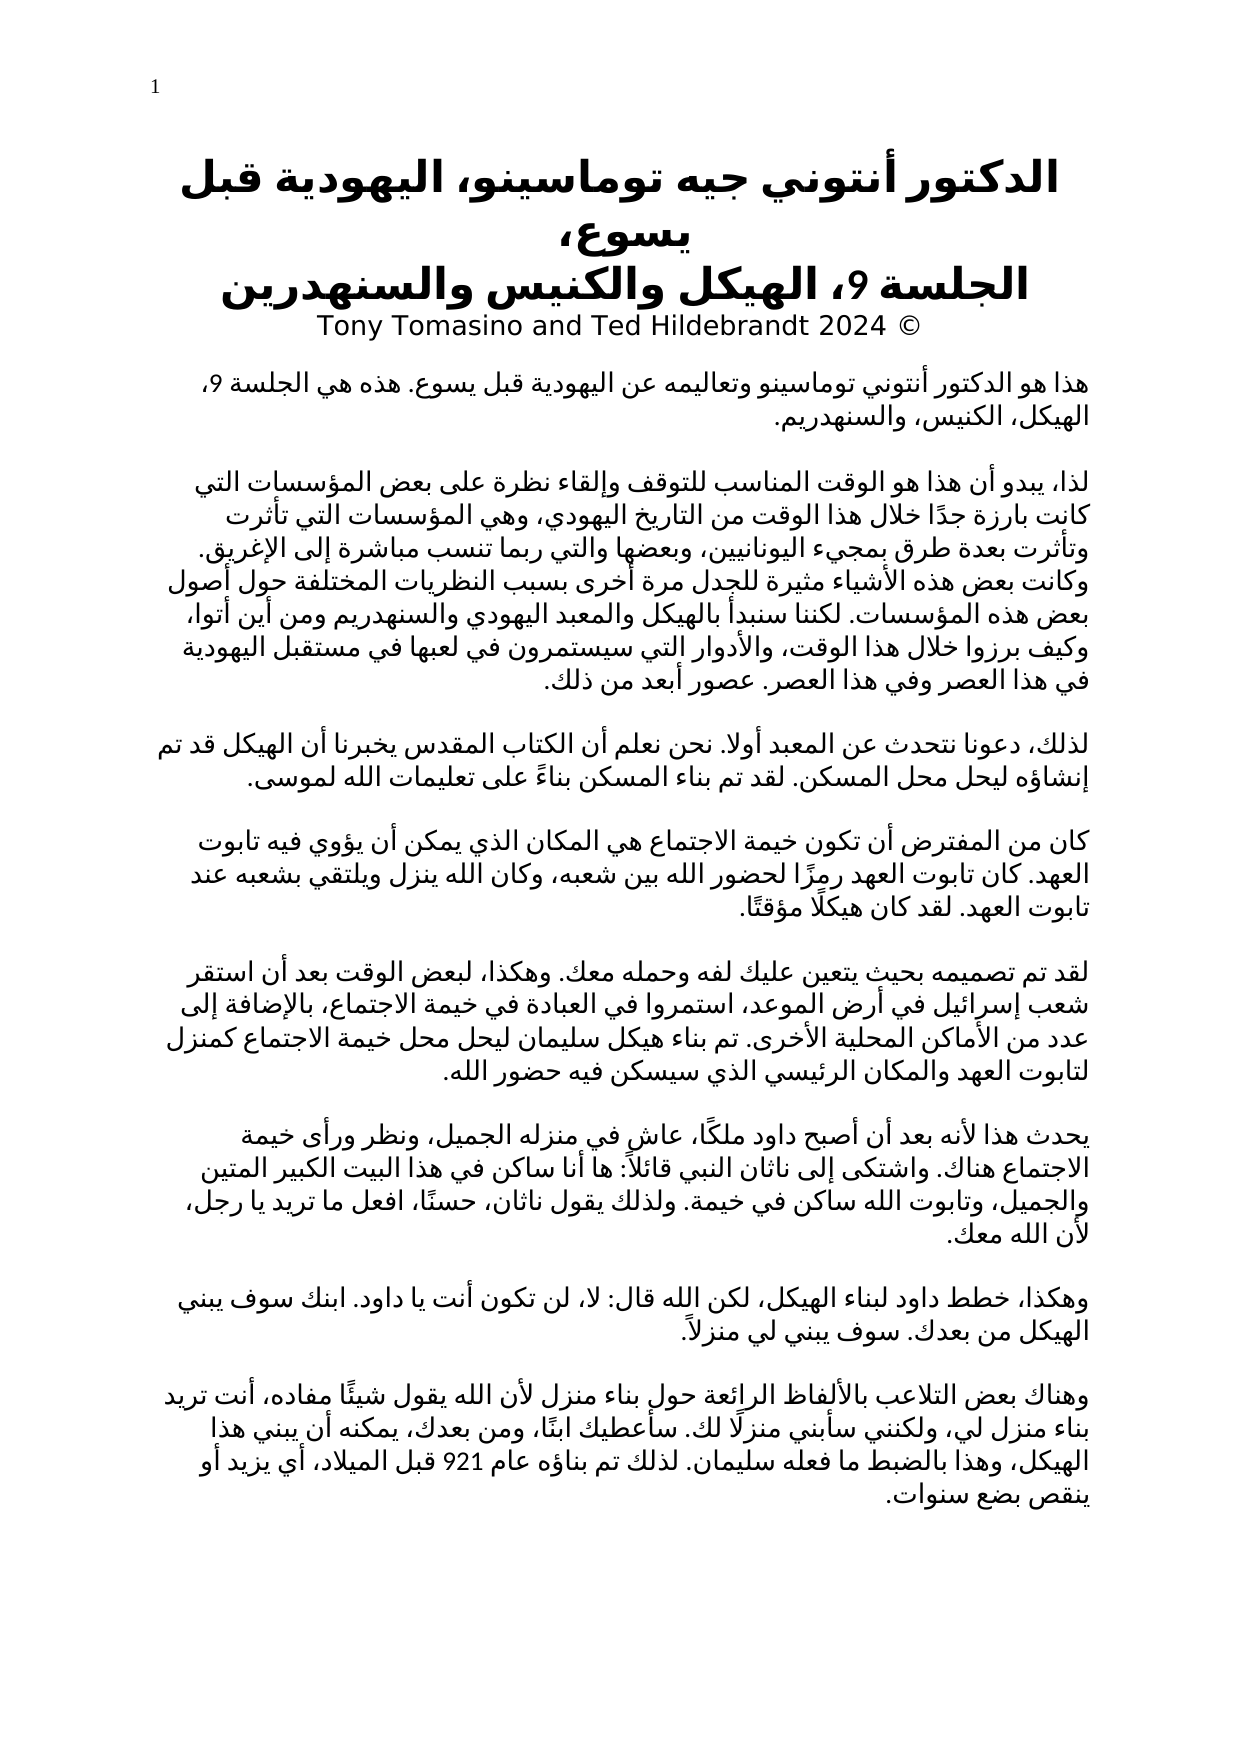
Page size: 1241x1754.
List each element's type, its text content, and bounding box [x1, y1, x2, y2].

text يحدث هذا لأنه بعد أن أصبح داود ملكًا، عاش في منزله الجميل، ونظر ورأى خيمة الاجتماع هناك. واشتكى إلى ناثان النبي قائلاً: ها أنا ساكن في هذا البيت الكبير المتين والجميل، وتابوت الله ساكن في خيمة. ولذلك يقول ناثان، حسنًا، افعل ما تريد يا رجل، لأن الله معك. [150, 1118, 1090, 1250]
text الدكتور أنتوني جيه توماسينو، اليهودية قبل يسوع، الجلسة 9، الهيكل والكنيس والسنهدرين © 2024 Tony Tomasino and Ted Hildebrandt [150, 150, 1090, 366]
text لذا، يبدو أن هذا هو الوقت المناسب للتوقف وإلقاء نظرة على بعض المؤسسات التي كانت بارزة جدًا خلال هذا الوقت من التاريخ اليهودي، وهي المؤسسات التي تأثرت وتأثرت بعدة طرق بمجيء اليونانيين، وبعضها والتي ربما تنسب مباشرة إلى الإغريق. وكانت بعض هذه الأشياء مثيرة للجدل مرة أخرى بسبب النظريات المختلفة حول أصول بعض هذه المؤسسات. لكننا سنبدأ بالهيكل والمعبد اليهودي والسنهدريم ومن أين أتوا، وكيف برزوا خلال هذا الوقت، والأدوار التي سيستمرون في لعبها في مستقبل اليهودية في هذا العصر وفي هذا العصر. عصور أبعد من ذلك. [150, 432, 1090, 696]
text لذلك، دعونا نتحدث عن المعبد أولا. نحن نعلم أن الكتاب المقدس يخبرنا أن الهيكل قد تم إنشاؤه ليحل محل المسكن. لقد تم بناء المسكن بناءً على تعليمات الله لموسى. [150, 727, 1090, 793]
text كان من المفترض أن تكون خيمة الاجتماع هي المكان الذي يمكن أن يؤوي فيه تابوت العهد. كان تابوت العهد رمزًا لحضور الله بين شعبه، وكان الله ينزل ويلتقي بشعبه عند تابوت العهد. لقد كان هيكلًا مؤقتًا. [150, 824, 1090, 923]
text وهناك بعض التلاعب بالألفاظ الرائعة حول بناء منزل لأن الله يقول شيئًا مفاده، أنت تريد بناء منزل لي، ولكنني سأبني منزلًا لك. سأعطيك ابنًا، ومن بعدك، يمكنه أن يبني هذا الهيكل، وهذا بالضبط ما فعله سليمان. لذلك تم بناؤه عام 921 قبل الميلاد، أي يزيد أو ينقص بضع سنوات. [150, 1378, 1090, 1510]
text لقد تم تصميمه بحيث يتعين عليك لفه وحمله معك. وهكذا، لبعض الوقت بعد أن استقر شعب إسرائيل في أرض الموعد، استمروا في العبادة في خيمة الاجتماع، بالإضافة إلى عدد من الأماكن المحلية الأخرى. تم بناء هيكل سليمان ليحل محل خيمة الاجتماع كمنزل لتابوت العهد والمكان الرئيسي الذي سيسكن فيه حضور الله. [150, 955, 1090, 1087]
text وهكذا، خطط داود لبناء الهيكل، لكن الله قال: لا، لن تكون أنت يا داود. ابنك سوف يبني الهيكل من بعدك. سوف يبني لي منزلاً. [150, 1281, 1090, 1347]
text هذا هو الدكتور أنتوني توماسينو وتعاليمه عن اليهودية قبل يسوع. هذه هي الجلسة 9، الهيكل، الكنيس، والسنهدريم. [150, 366, 1090, 432]
